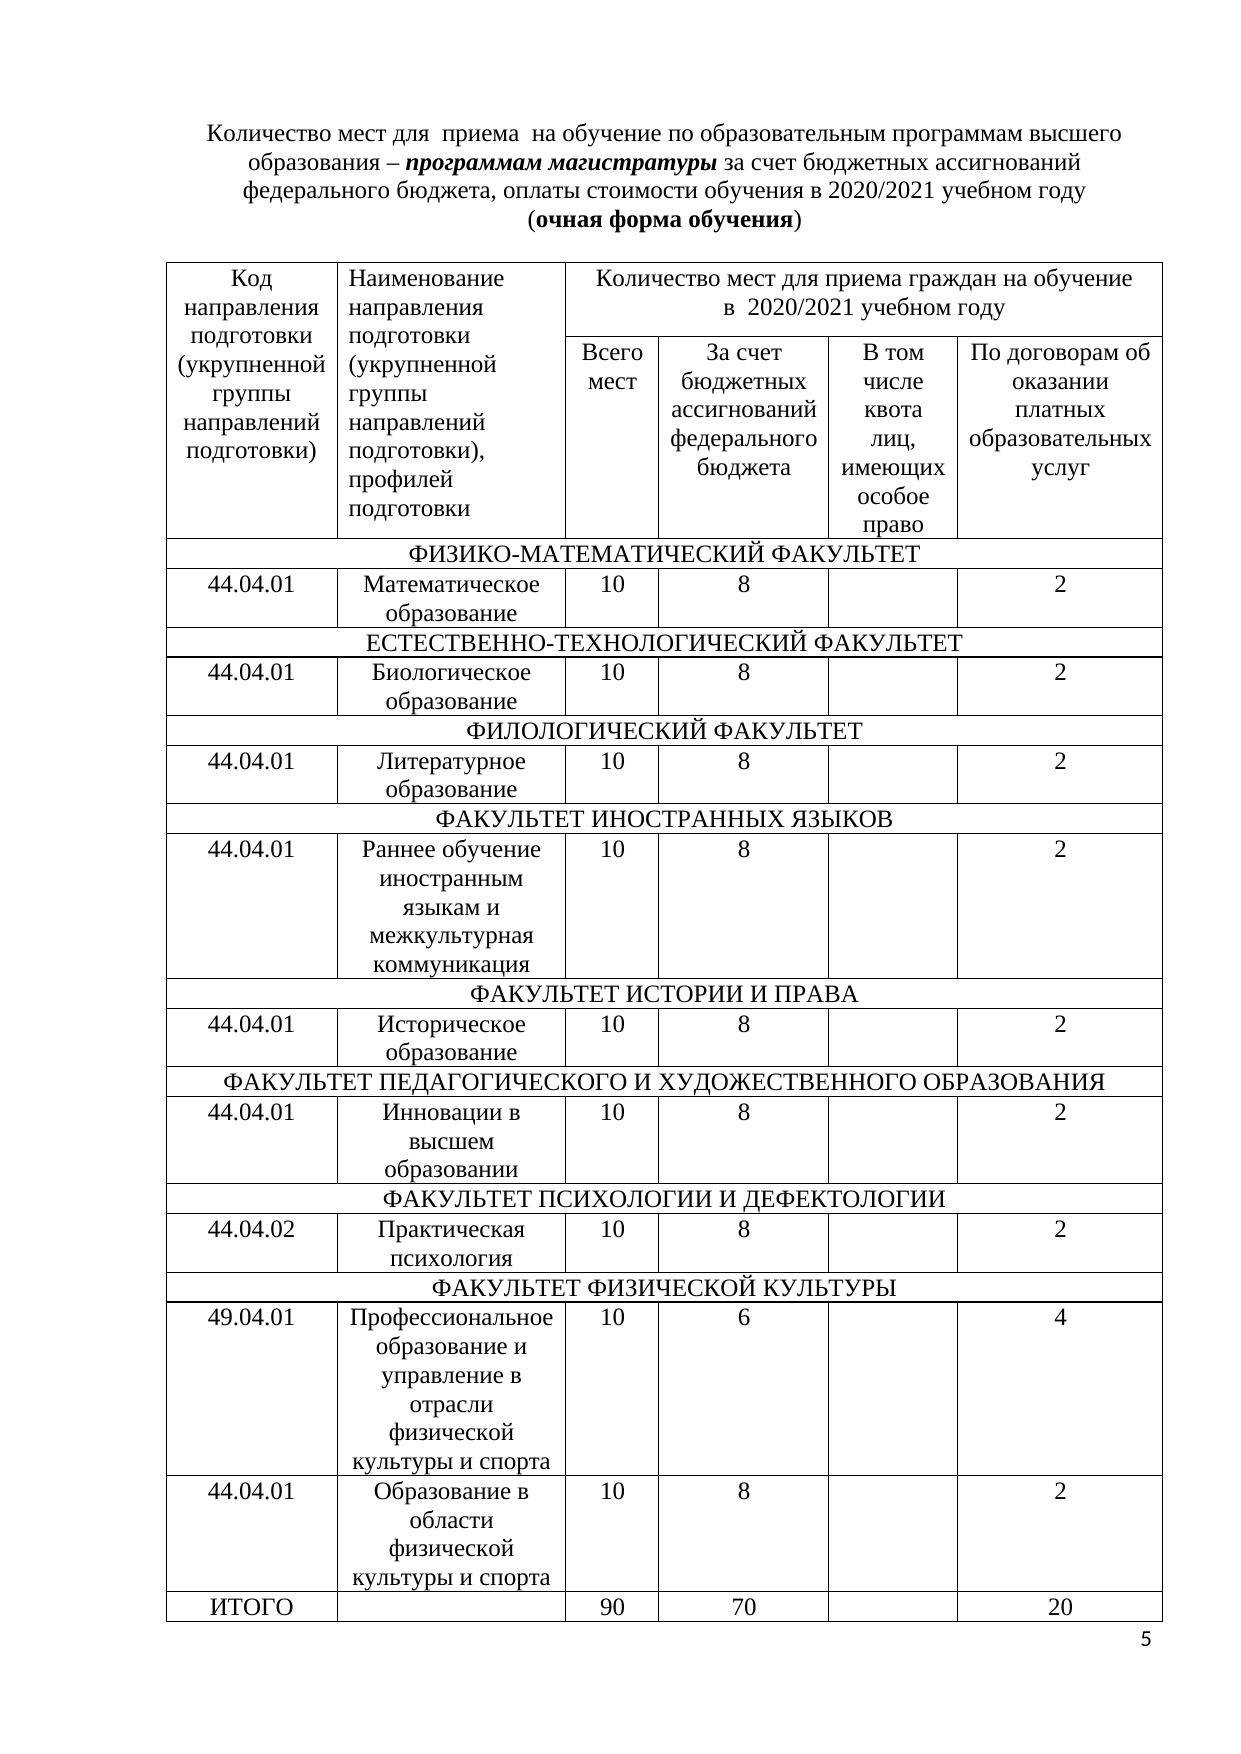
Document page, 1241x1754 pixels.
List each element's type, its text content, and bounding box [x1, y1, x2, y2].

table_cell 44.04.01 [167, 746, 337, 803]
table_cell Историческое образование [338, 1009, 565, 1066]
table_cell [829, 1097, 957, 1183]
table_cell [829, 1009, 957, 1066]
table_cell 10 [566, 1009, 658, 1066]
table_cell 8 [659, 658, 828, 715]
table_cell Образование в области физической культуры и спорта [338, 1476, 565, 1591]
table_cell [829, 1303, 957, 1475]
table_cell Математическое образование [338, 569, 565, 627]
table_cell 10 [566, 1214, 658, 1272]
table_cell 49.04.01 [167, 1303, 337, 1475]
table_cell ФАКУЛЬТЕТ ИНОСТРАННЫХ ЯЗЫКОВ [167, 804, 1162, 833]
table_cell Профессиональное образование и управление в отрасли физической культуры и спорта [338, 1303, 565, 1475]
table_cell 8 [659, 1476, 828, 1591]
table_cell 20 [958, 1592, 1162, 1621]
table_cell 2 [958, 746, 1162, 803]
table_cell ФАКУЛЬТЕТ ПЕДАГОГИЧЕСКОГО И ХУДОЖЕСТВЕННОГО ОБРАЗОВАНИЯ [167, 1067, 1162, 1096]
table_cell 10 [566, 1476, 658, 1591]
table_cell 10 [566, 834, 658, 978]
table_cell 2 [958, 658, 1162, 715]
table_header Количество мест для приема граждан на обучение в 2020/2021 учебном году [566, 263, 1162, 336]
table_cell 10 [566, 1097, 658, 1183]
table_cell ИТОГО [167, 1592, 337, 1621]
table_cell 44.04.01 [167, 569, 337, 627]
table_cell 2 [958, 1009, 1162, 1066]
table_cell [338, 1592, 565, 1621]
table_cell 44.04.01 [167, 1097, 337, 1183]
table_cell 2 [958, 1476, 1162, 1591]
table_cell ЕСТЕСТВЕННО-ТЕХНОЛОГИЧЕСКИЙ ФАКУЛЬТЕТ [167, 628, 1162, 656]
table_cell 2 [958, 1097, 1162, 1183]
table_cell 10 [566, 746, 658, 803]
table_cell 44.04.01 [167, 658, 337, 715]
table_cell 44.04.01 [167, 834, 337, 978]
table_cell В том числе квота лиц, имеющих особое право [829, 337, 957, 538]
table_cell 8 [659, 1214, 828, 1272]
table_cell 4 [958, 1303, 1162, 1475]
table_cell ФАКУЛЬТЕТ ПСИХОЛОГИИ И ДЕФЕКТОЛОГИИ [167, 1184, 1162, 1213]
table_cell ФИЗИКО-МАТЕМАТИЧЕСКИЙ ФАКУЛЬТЕТ [167, 539, 1162, 568]
table_cell 8 [659, 1097, 828, 1183]
table_cell Литературное образование [338, 746, 565, 803]
table_cell За счет бюджетных ассигнований федерального бюджета [659, 337, 828, 538]
table_cell 8 [659, 1009, 828, 1066]
table_cell ФАКУЛЬТЕТ ФИЗИЧЕСКОЙ КУЛЬТУРЫ [167, 1273, 1162, 1301]
table_cell [829, 746, 957, 803]
table_header Наименование направления подготовки (укрупненной группы направлений подготовки), профилей подготовки [338, 263, 565, 538]
table_cell Биологическое образование [338, 658, 565, 715]
table_cell 10 [566, 569, 658, 627]
table_cell 2 [958, 834, 1162, 978]
table_cell По договорам об оказании платных образовательных услуг [958, 337, 1162, 538]
table_cell ФИЛОЛОГИЧЕСКИЙ ФАКУЛЬТЕТ [167, 716, 1162, 745]
table_header Код направления подготовки (укрупненной группы направлений подготовки) [167, 263, 337, 538]
table_cell 8 [659, 834, 828, 978]
text (очная форма обучения) [177, 204, 1152, 233]
text Количество мест для приема на обучение по образовательным программам высшего образования – программам магистратуры за счет бюджетных ассигнований федерального бюджета, оплаты стоимости обучения в 2020/2021 учебном году [177, 118, 1152, 204]
table_cell [829, 1214, 957, 1272]
table_cell 2 [958, 1214, 1162, 1272]
table_cell [829, 658, 957, 715]
table_cell 44.04.02 [167, 1214, 337, 1272]
table_cell Практическая психология [338, 1214, 565, 1272]
table_cell Всего мест [566, 337, 658, 538]
table_cell 8 [659, 569, 828, 627]
table_cell 90 [566, 1592, 658, 1621]
table_cell 70 [659, 1592, 828, 1621]
table_cell 8 [659, 746, 828, 803]
table_cell [829, 834, 957, 978]
table_cell Раннее обучение иностранным языкам и межкультурная коммуникация [338, 834, 565, 978]
table_cell Инновации в высшем образовании [338, 1097, 565, 1183]
table_cell 44.04.01 [167, 1009, 337, 1066]
table_cell 44.04.01 [167, 1476, 337, 1591]
table_cell [829, 1592, 957, 1621]
table_cell 2 [958, 569, 1162, 627]
table_cell [829, 569, 957, 627]
table_cell 10 [566, 658, 658, 715]
table_cell 6 [659, 1303, 828, 1475]
table_cell ФАКУЛЬТЕТ ИСТОРИИ И ПРАВА [167, 979, 1162, 1008]
table_cell [829, 1476, 957, 1591]
table_cell 10 [566, 1303, 658, 1475]
